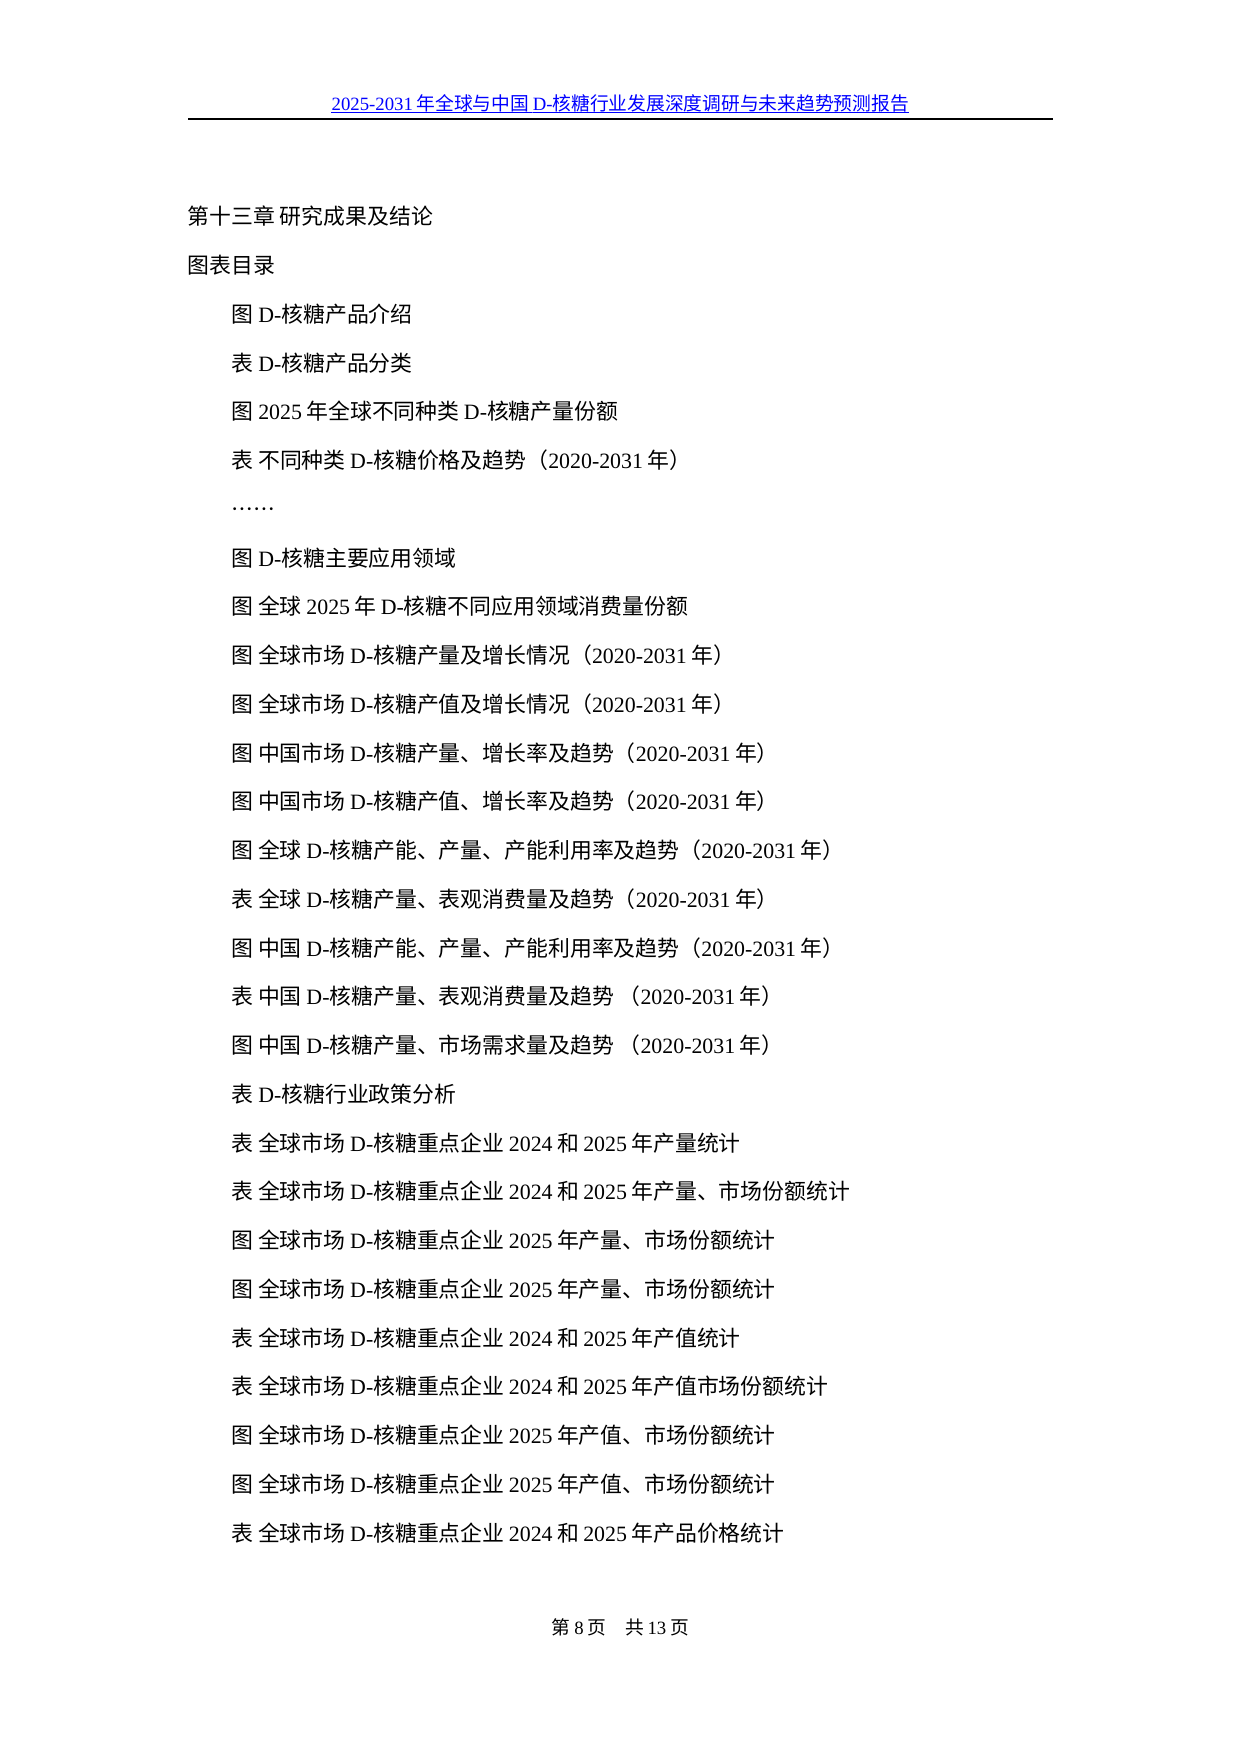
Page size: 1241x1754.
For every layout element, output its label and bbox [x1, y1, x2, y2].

text [187, 150, 1053, 1548]
